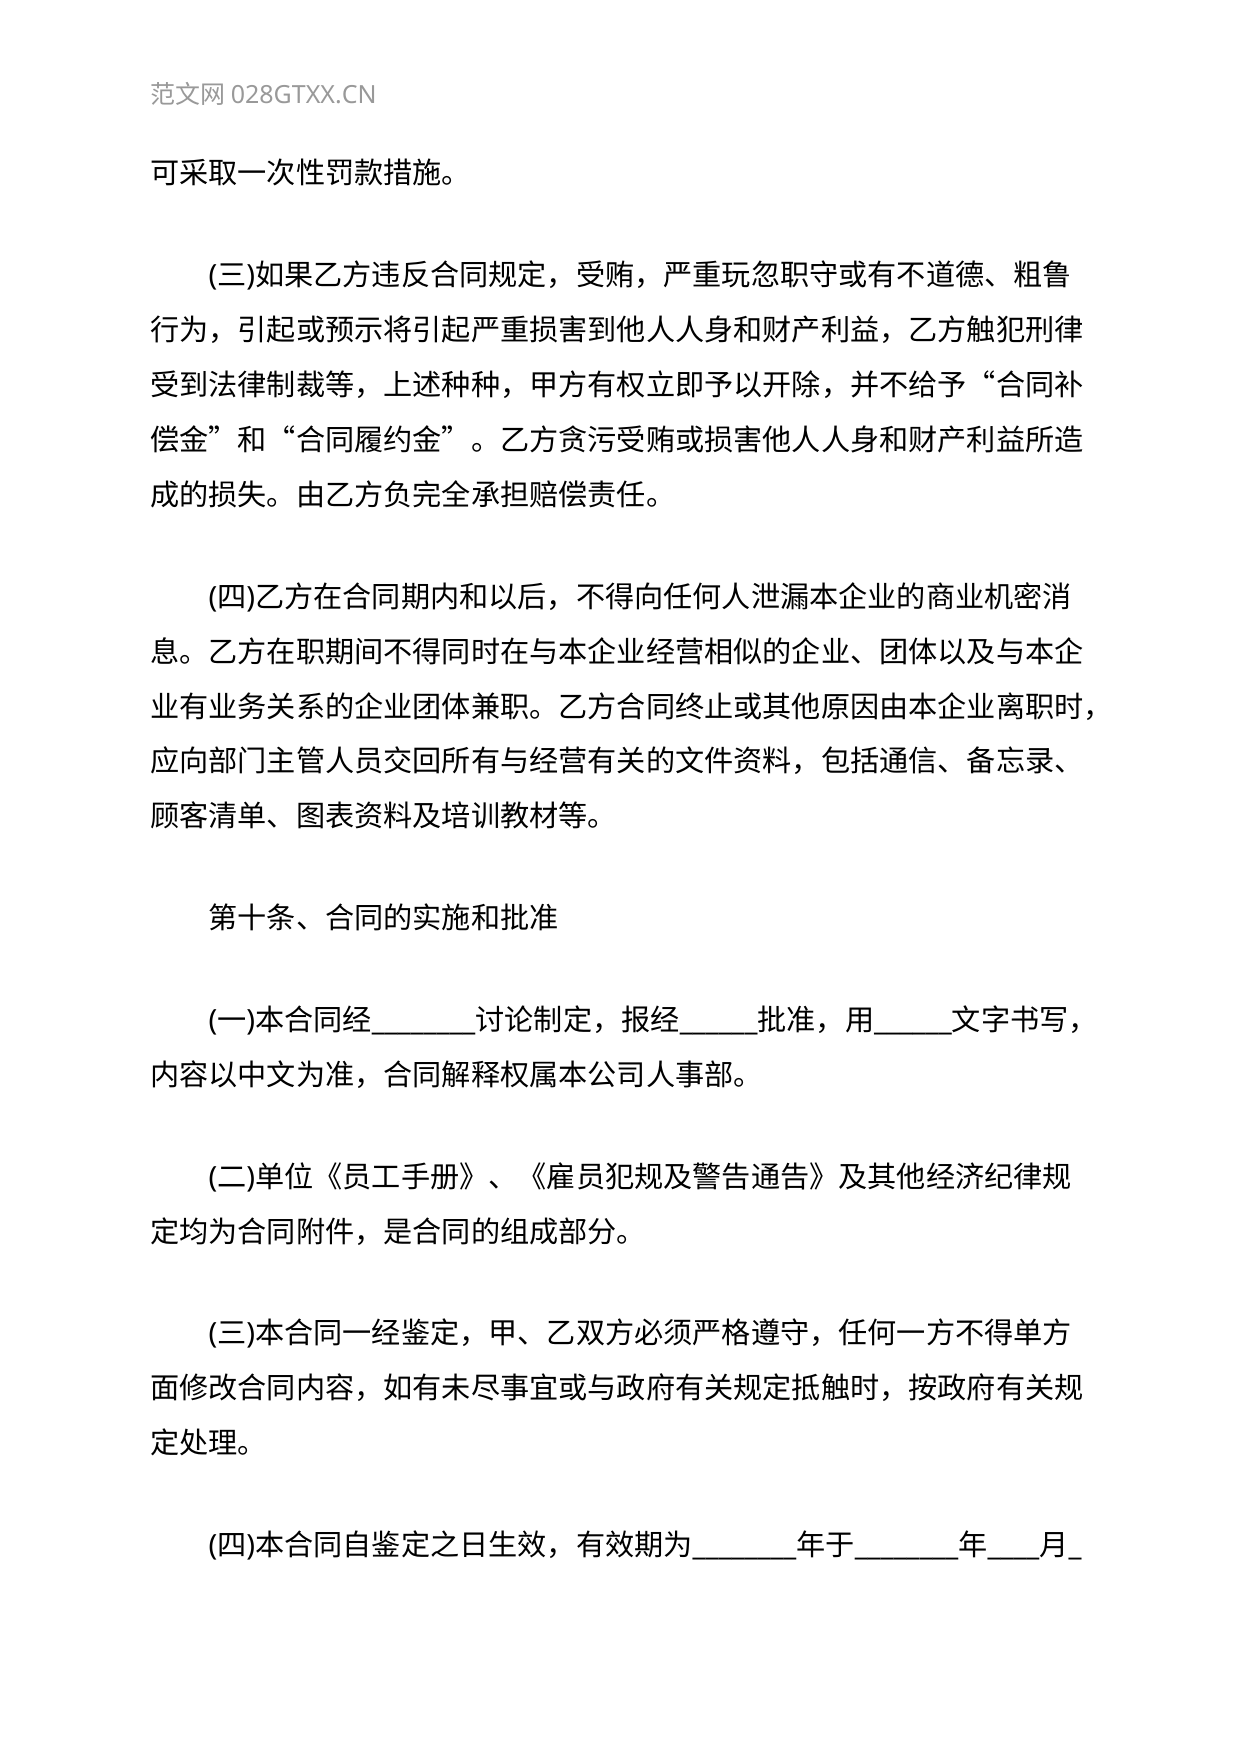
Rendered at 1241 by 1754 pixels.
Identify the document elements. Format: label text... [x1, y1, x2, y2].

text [150, 1522, 1090, 1564]
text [150, 150, 1090, 192]
text 第十条、合同的实施和批准 [150, 895, 1090, 937]
text (三)如果乙方违反合同规定，受贿，严重玩忽职守或有不道德、粗鲁行为，引起或预示将引起严重损害到他人人身和财产利益，乙方触犯刑律受到法律制裁等，上述种种，甲方有权立即予以开除，并不给予“合同补偿金”和“合同履约金”。乙方贪污受贿或损害他人人身和财产利益所造成的损失。由乙方负完全承担赔偿责任。 [150, 252, 1090, 514]
text (三)本合同一经鉴定，甲、乙双方必须严格遵守，任何一方不得单方面修改合同内容，如有未尽事宜或与政府有关规定抵触时，按政府有关规定处理。 [150, 1310, 1090, 1462]
text (四)乙方在合同期内和以后，不得向任何人泄漏本企业的商业机密消息。乙方在职期间不得同时在与本企业经营相似的企业、团体以及与本企业有业务关系的企业团体兼职。乙方合同终止或其他原因由本企业离职时，应向部门主管人员交回所有与经营有关的文件资料，包括通信、备忘录、顾客清单、图表资料及培训教材等。 [150, 573, 1090, 835]
text (二)单位《员工手册》、《雇员犯规及警告通告》及其他经济纪律规定均为合同附件，是合同的组成部分。 [150, 1153, 1090, 1251]
text (一)本合同经________讨论制定，报经______批准，用______文字书写，内容以中文为准，合同解释权属本公司人事部。 [150, 996, 1090, 1094]
